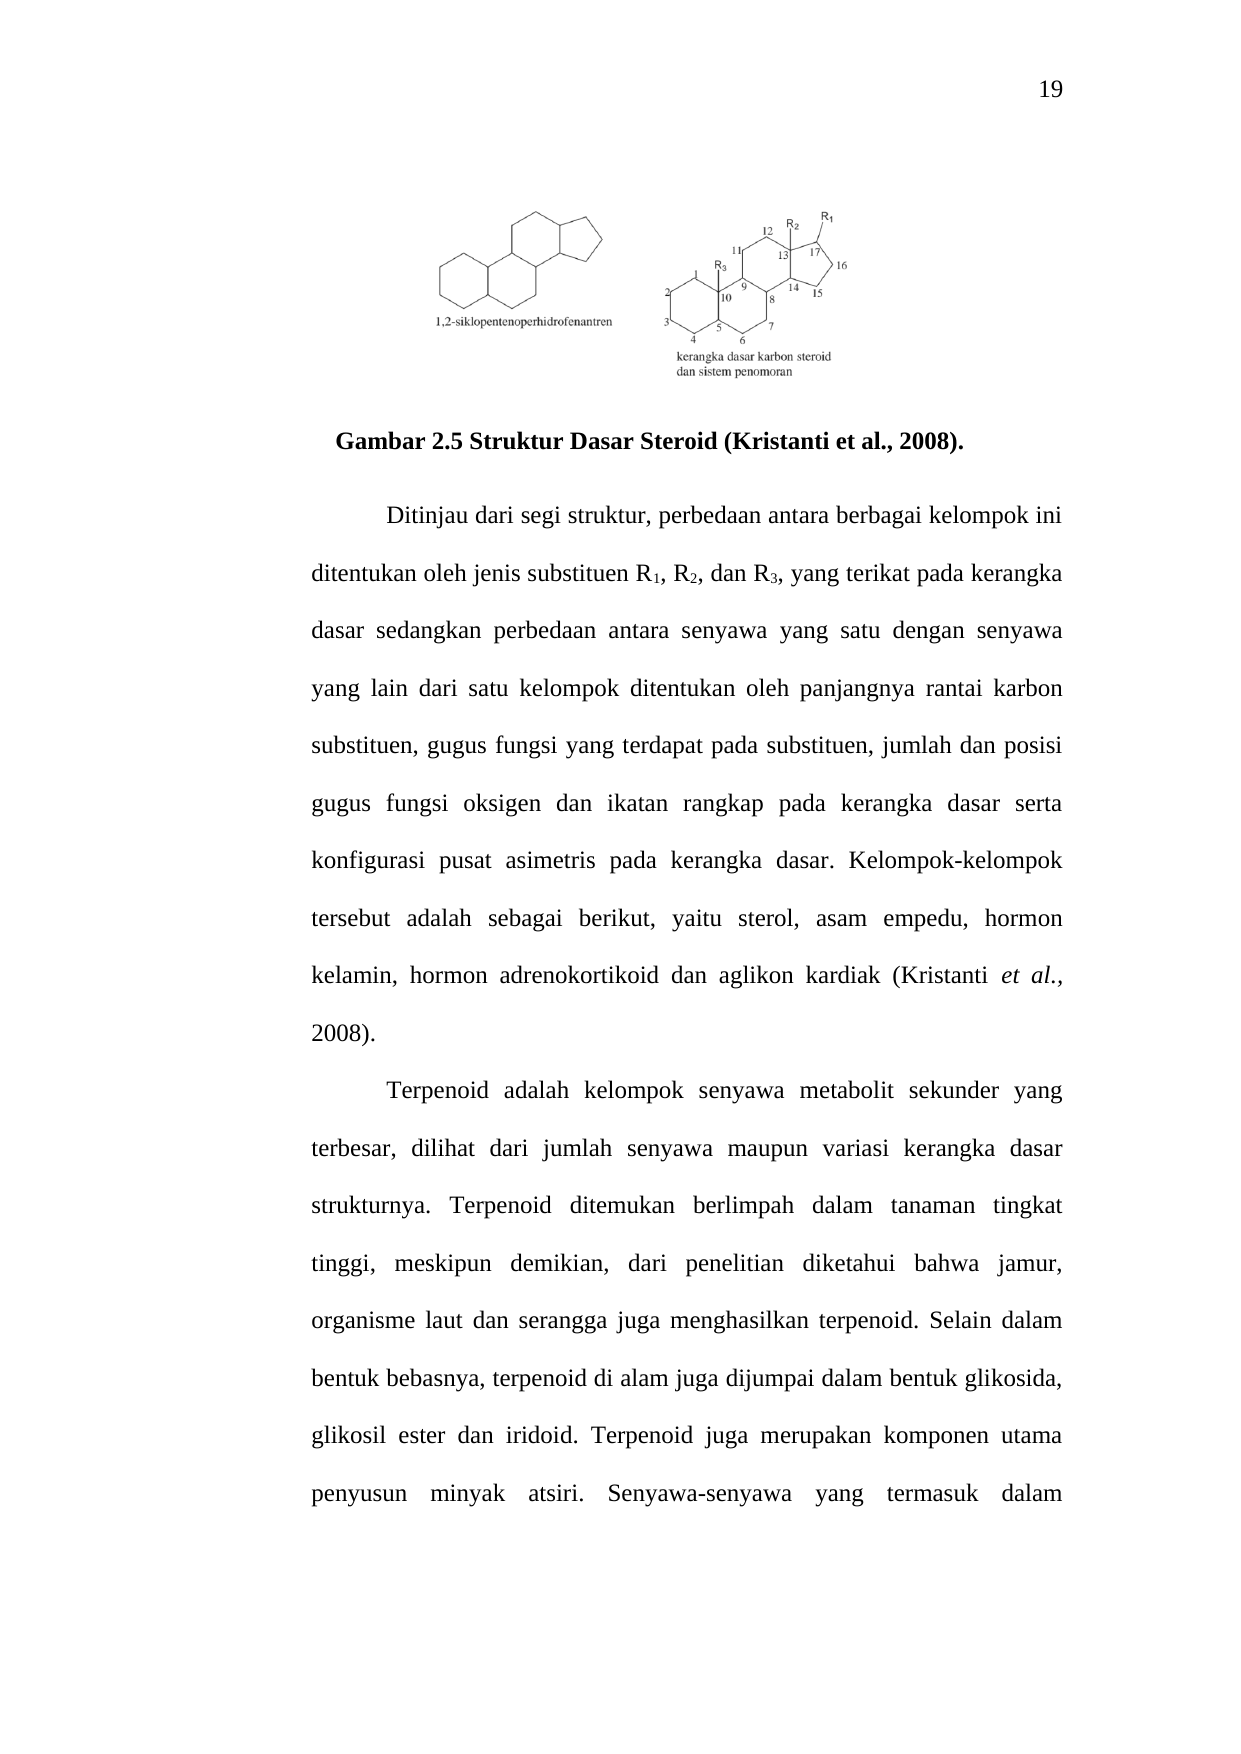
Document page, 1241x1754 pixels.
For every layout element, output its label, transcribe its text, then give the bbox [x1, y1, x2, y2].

text Ditinjau dari segi struktur, perbedaan antara berbagai kelompok ini ditentukan oleh jenis substituen R1, R2, dan R3, yang terikat pada kerangka dasar sedangkan perbedaan antara senyawa yang satu dengan senyawa yang lain dari satu kelompok ditentukan oleh panjangnya rantai karbon substituen, gugus fungsi yang terdapat pada substituen, jumlah dan posisi gugus fungsi oksigen dan ikatan rangkap pada kerangka dasar serta konfigurasi pusat asimetris pada kerangka dasar. Kelompok-kelompok tersebut adalah sebagai berikut, yaitu sterol, asam empedu, hormon kelamin, hormon adrenokortikoid dan aglikon kardiak (Kristanti et al., 2008). [311, 500, 1063, 1046]
text Gambar 2.5 Struktur Dasar Steroid (Kristanti et al., 2008). [236, 426, 1063, 455]
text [311, 1075, 1063, 1506]
picture [393, 177, 906, 390]
